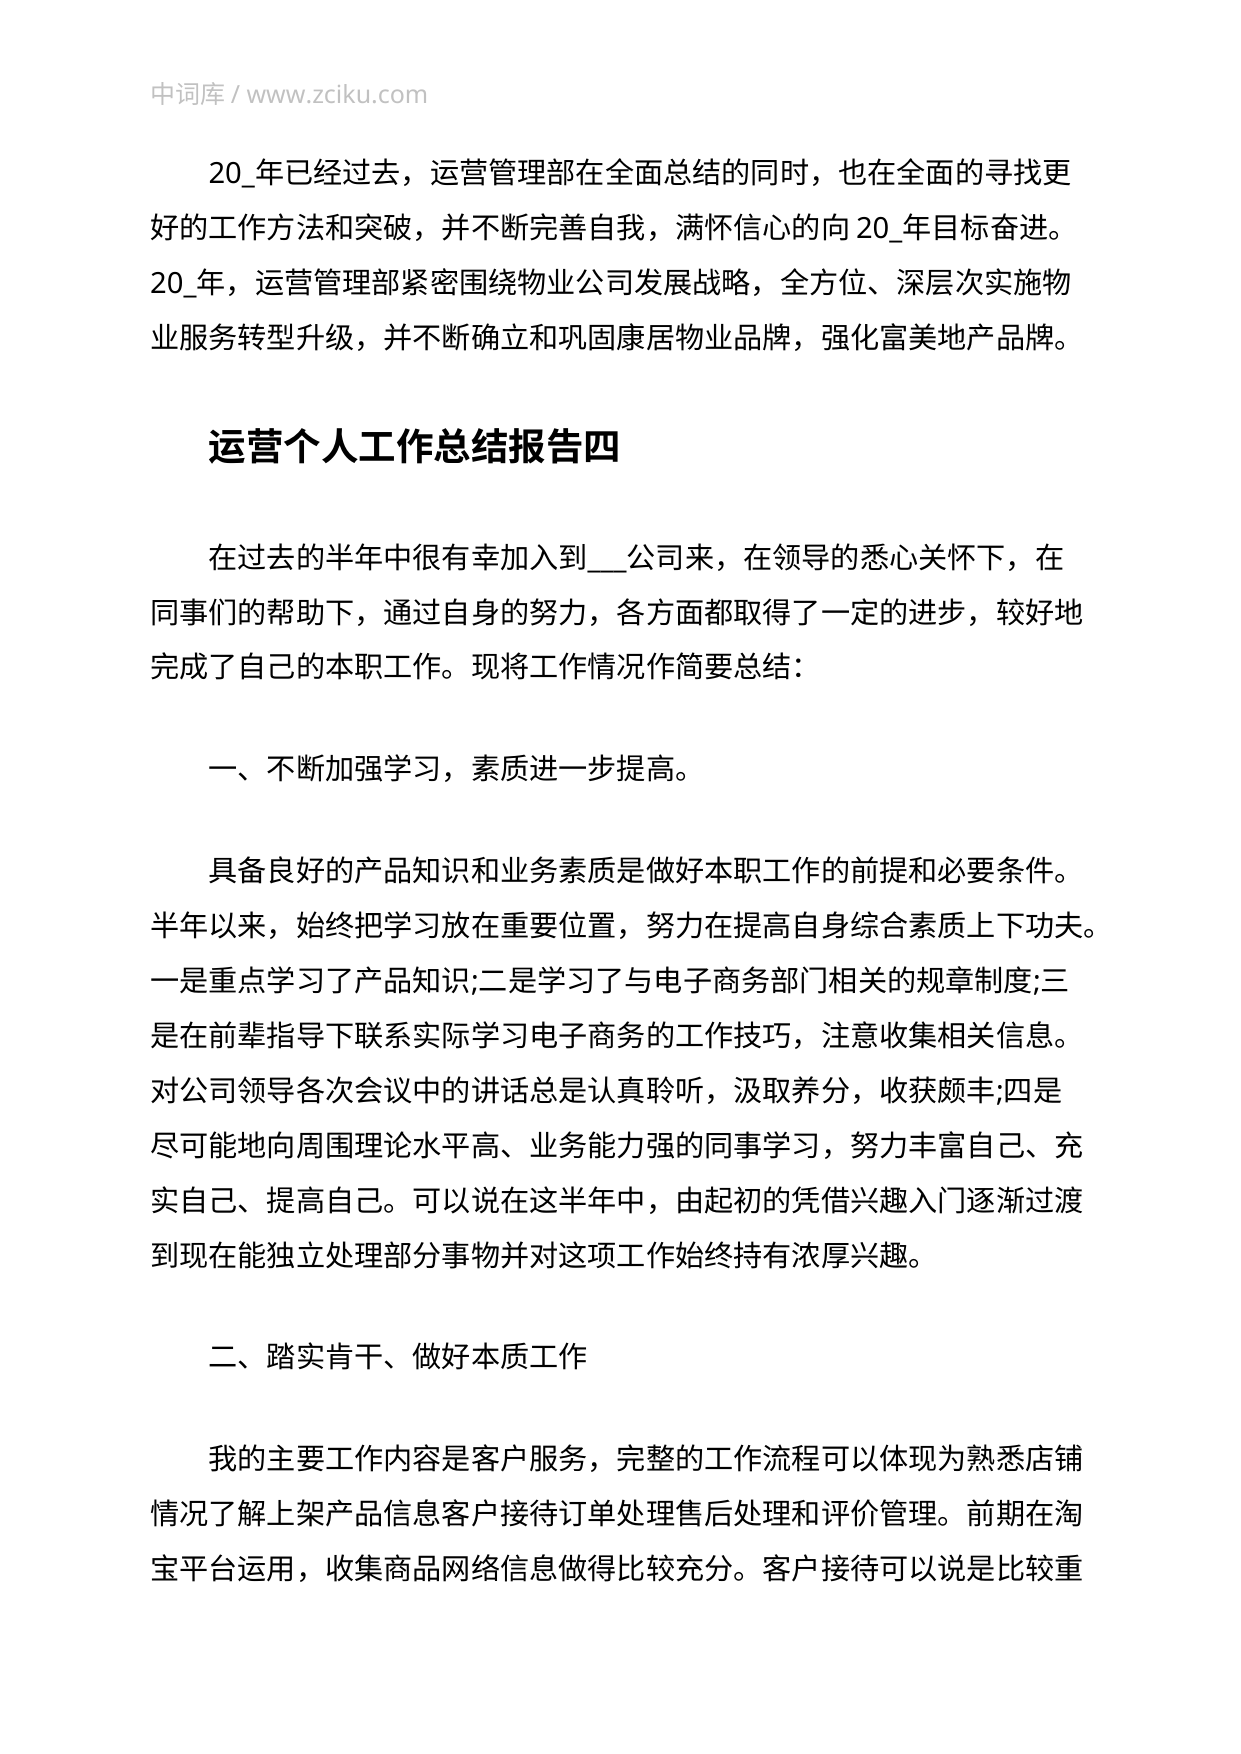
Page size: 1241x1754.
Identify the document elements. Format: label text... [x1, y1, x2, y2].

text 20_年已经过去，运营管理部在全面总结的同时，也在全面的寻找更好的工作方法和突破，并不断完善自我，满怀信心的向20_年目标奋进。20_年，运营管理部紧密围绕物业公司发展战略，全方位、深层次实施物业服务转型升级，并不断确立和巩固康居物业品牌，强化富美地产品牌。 [150, 150, 1090, 357]
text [150, 1436, 1090, 1588]
text 二、踏实肯干、做好本质工作 [150, 1334, 1090, 1376]
text 一、不断加强学习，素质进一步提高。 [150, 746, 1090, 788]
text 在过去的半年中很有幸加入到___公司来，在领导的悉心关怀下，在同事们的帮助下，通过自身的努力，各方面都取得了一定的进步，较好地完成了自己的本职工作。现将工作情况作简要总结： [150, 534, 1090, 686]
text 运营个人工作总结报告四 [150, 417, 1090, 471]
text 具备良好的产品知识和业务素质是做好本职工作的前提和必要条件。半年以来，始终把学习放在重要位置，努力在提高自身综合素质上下功夫。一是重点学习了产品知识;二是学习了与电子商务部门相关的规章制度;三是在前辈指导下联系实际学习电子商务的工作技巧，注意收集相关信息。对公司领导各次会议中的讲话总是认真聆听，汲取养分，收获颇丰;四是尽可能地向周围理论水平高、业务能力强的同事学习，努力丰富自己、充实自己、提高自己。可以说在这半年中，由起初的凭借兴趣入门逐渐过渡到现在能独立处理部分事物并对这项工作始终持有浓厚兴趣。 [150, 848, 1090, 1274]
